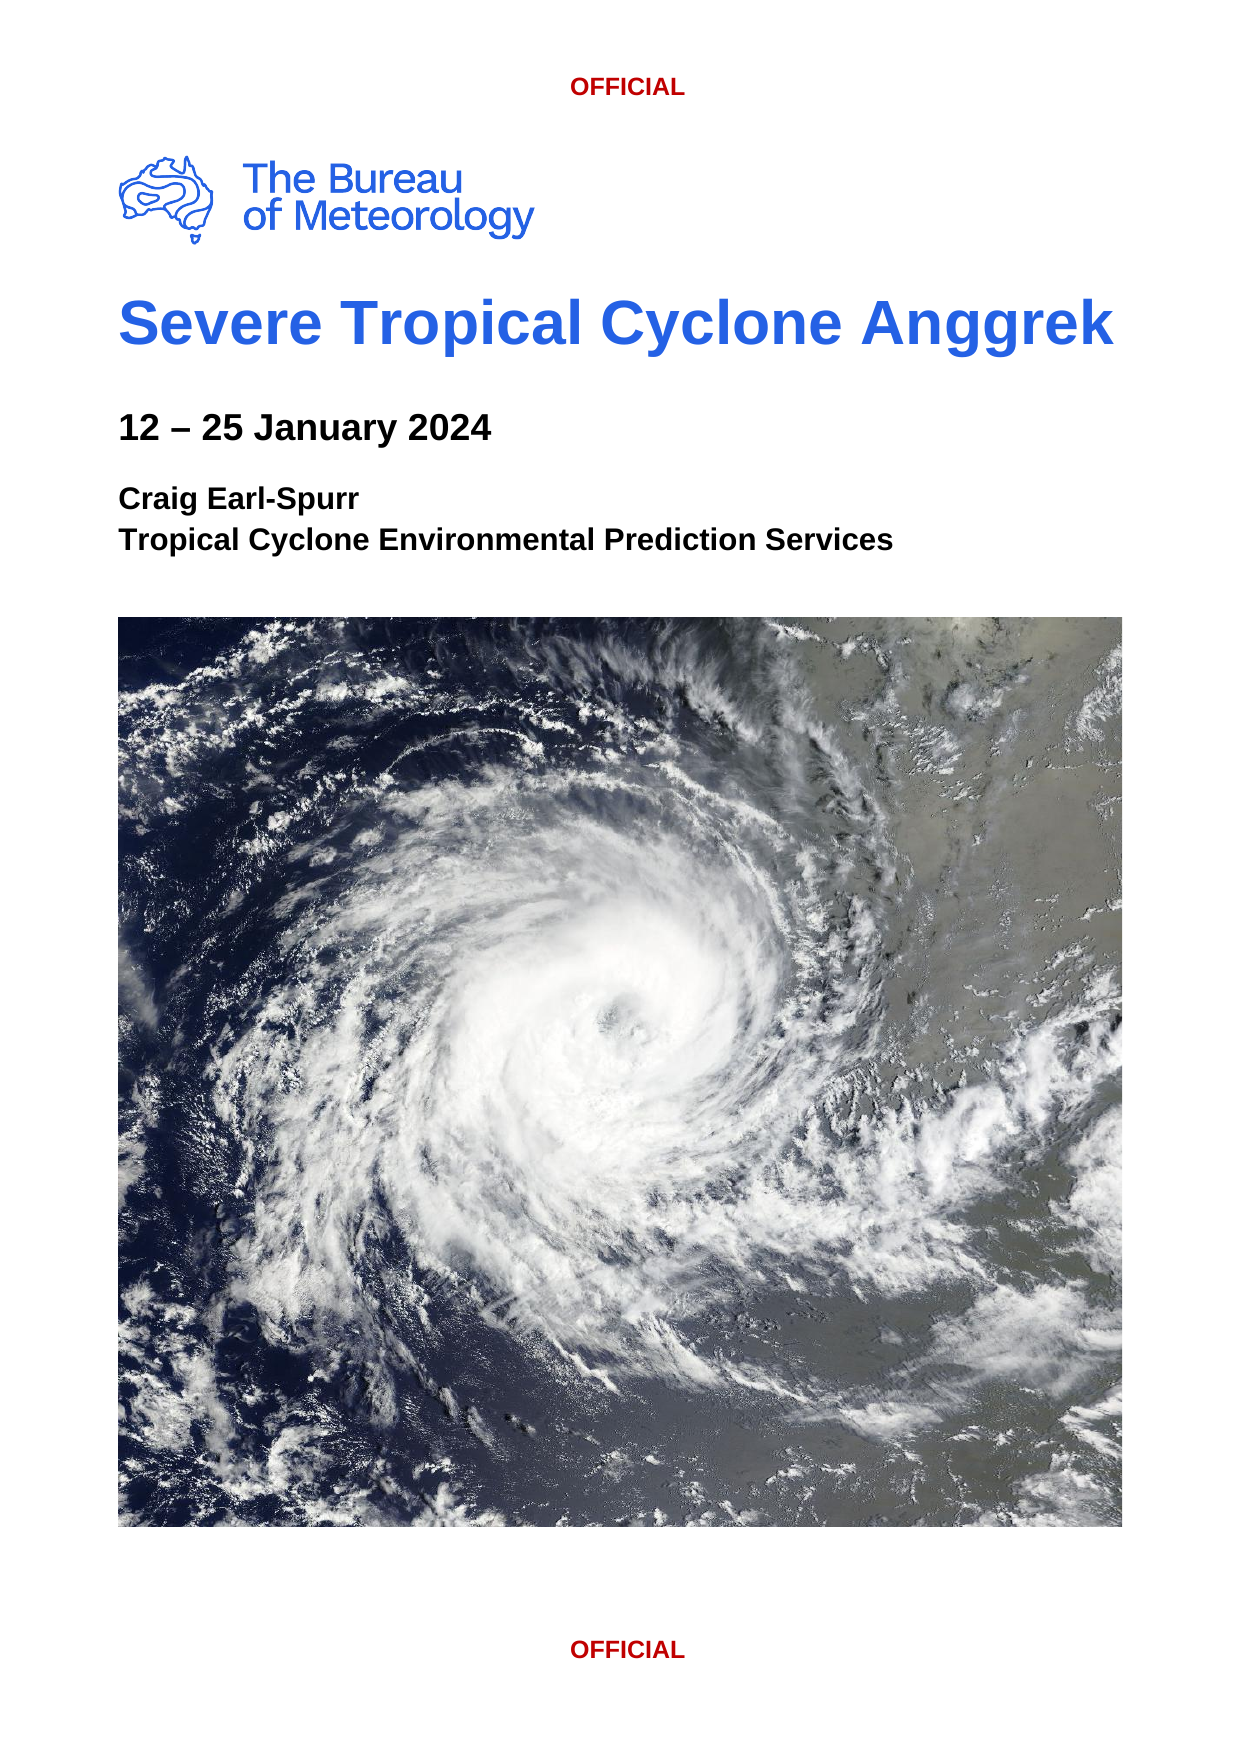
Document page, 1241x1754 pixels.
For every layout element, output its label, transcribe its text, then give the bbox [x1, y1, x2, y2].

picture [118, 617, 1123, 1527]
picture [118, 117, 594, 248]
subtitle Craig Earl-Spurr Tropical Cyclone Environmental Prediction Services [118, 480, 1122, 557]
subtitle 12 – 25 January 2024 [118, 406, 1122, 449]
title Severe Tropical Cyclone Anggrek [118, 286, 1122, 357]
